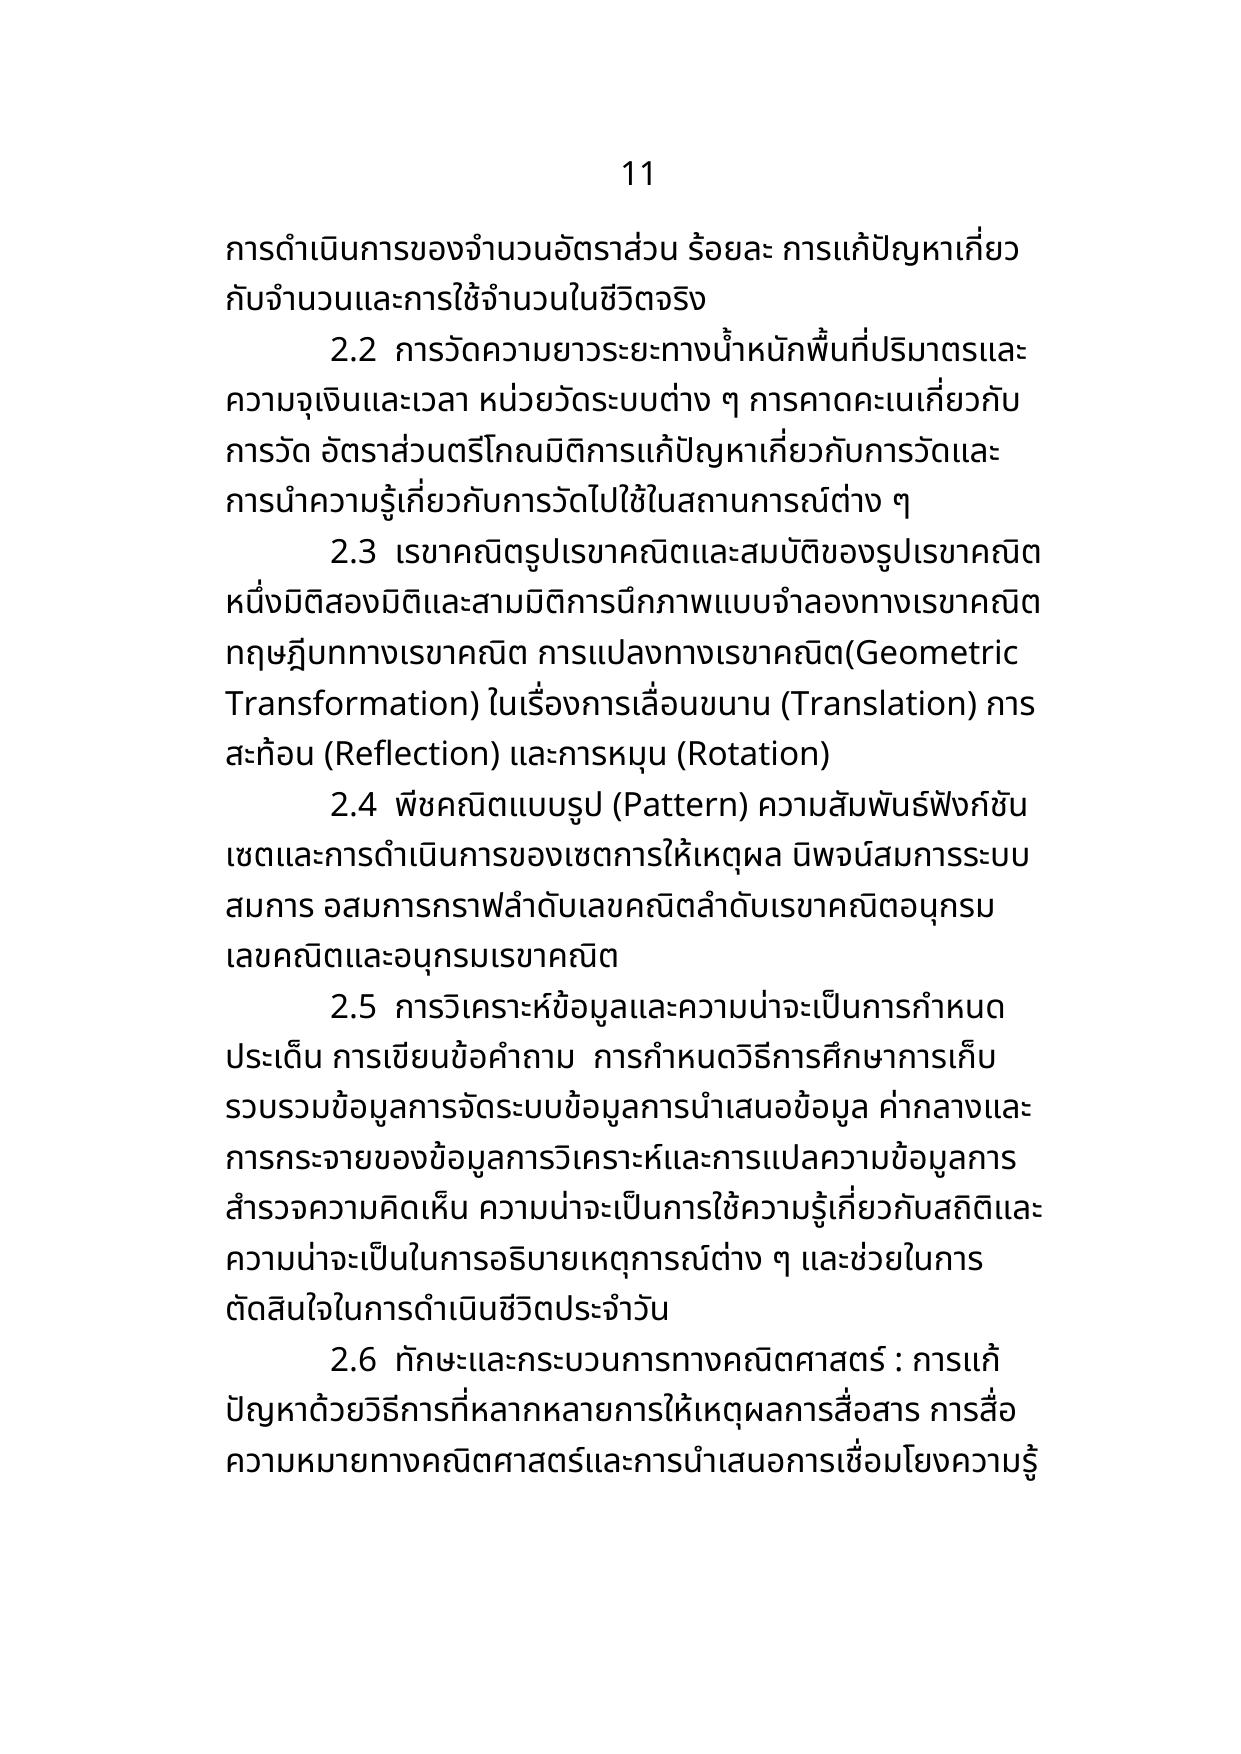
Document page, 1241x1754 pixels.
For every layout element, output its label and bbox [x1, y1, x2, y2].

text [225, 225, 1053, 1487]
